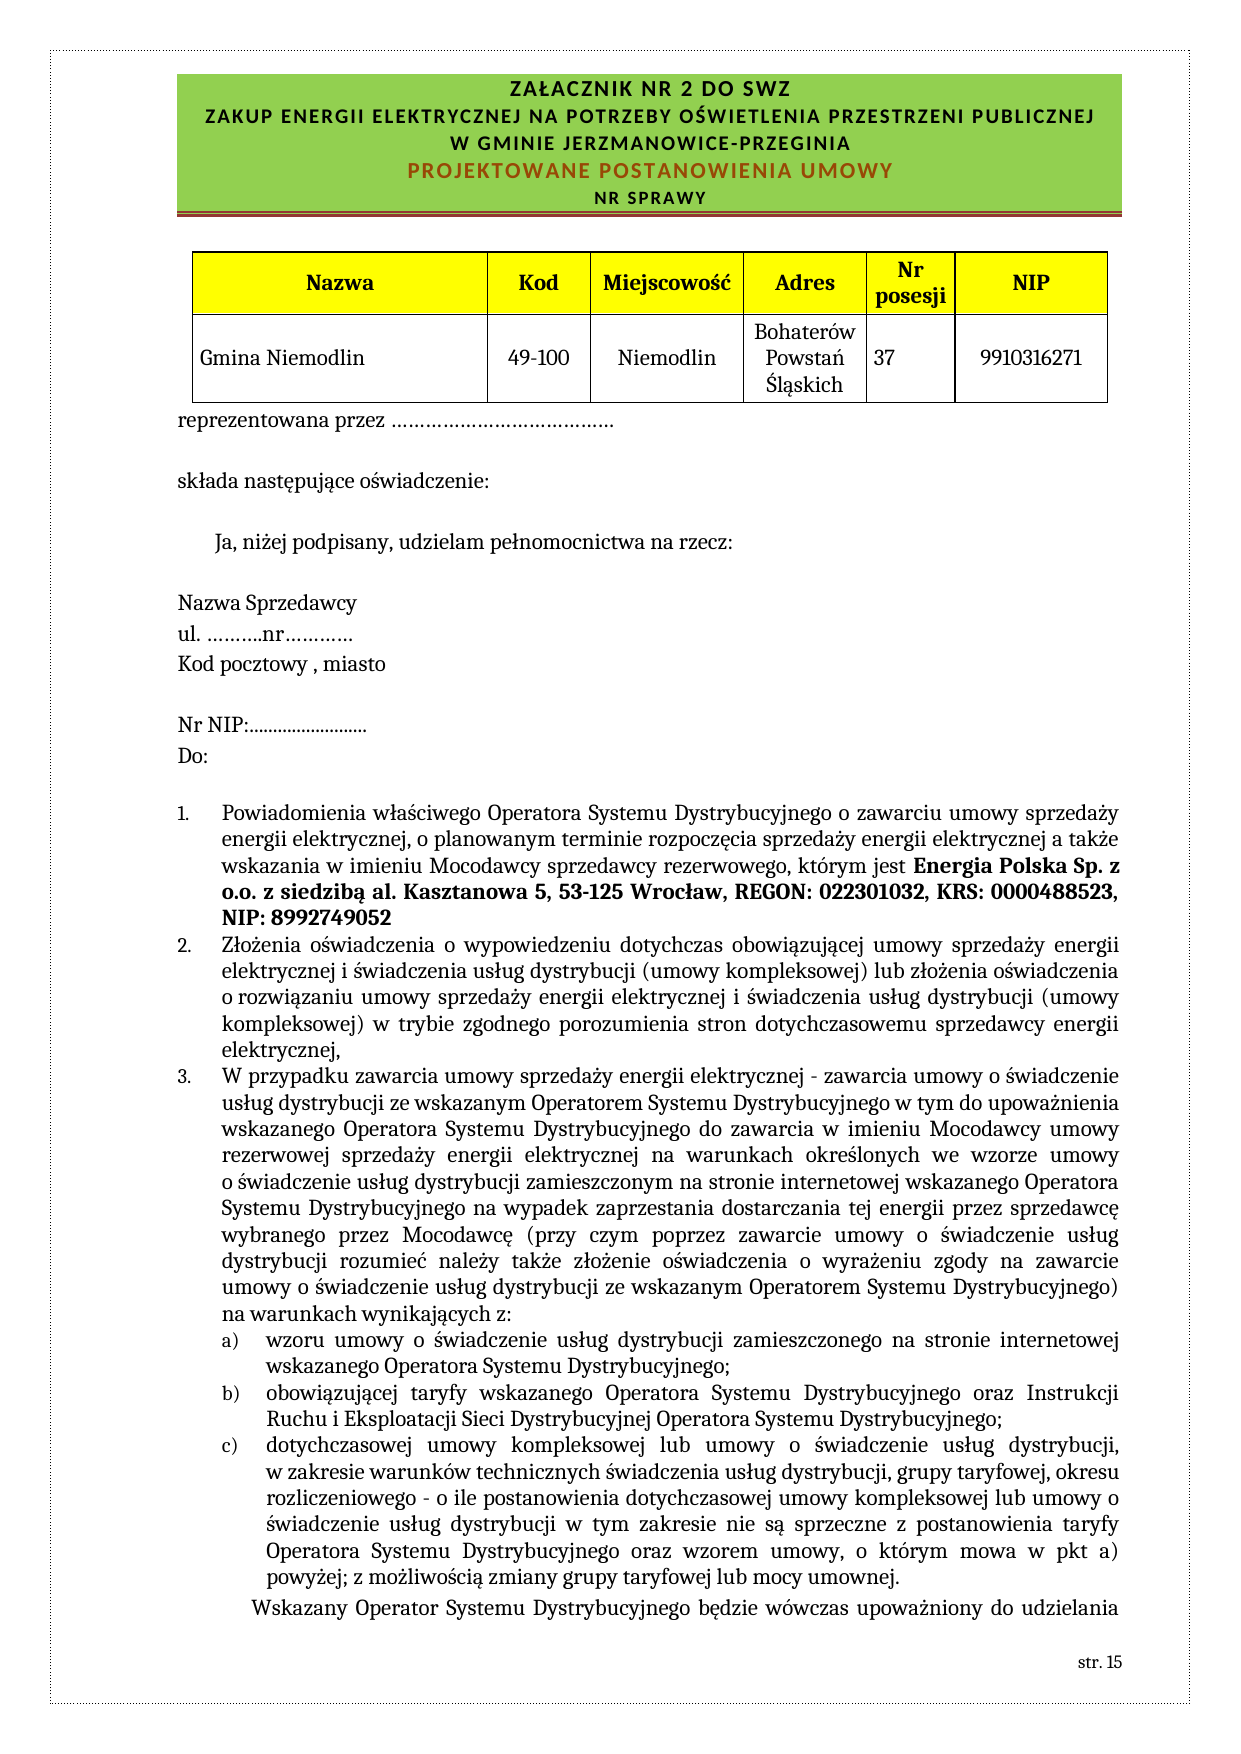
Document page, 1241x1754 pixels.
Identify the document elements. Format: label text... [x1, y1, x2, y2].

table_cell Gmina Niemodlin [193, 315, 487, 402]
text Kod pocztowy , miasto [177, 651, 1122, 678]
text ul. ……….nr………… [177, 621, 1122, 647]
list dotychczasowej umowy kompleksowej lub umowy o świadczenie usług dystrybucji, w zakresie warunków technicznych świadczenia usług dystrybucji, grupy taryfowej, okresu rozliczeniowego - o ile postanowienia dotychczasowej umowy kompleksowej lub umowy o świadczenie usług dystrybucji w tym zakresie nie są sprzeczne z postanowienia taryfy Operatora Systemu Dystrybucyjnego oraz wzorem umowy, o którym mowa w pkt a) powyżej; z możliwością zmiany grupy taryfowej lub mocy umownej. [222, 1432, 1120, 1590]
table_header NIP [956, 253, 1107, 313]
list Powiadomienia właściwego Operatora Systemu Dystrybucyjnego o zawarciu umowy sprzedaży energii elektrycznej, o planowanym terminie rozpoczęcia sprzedaży energii elektrycznej a także wskazania w imieniu Mocodawcy sprzedawcy rezerwowego, którym jest Energia Polska Sp. z o.o. z siedzibą al. Kasztanowa 5, 53-125 Wrocław, REGON: 022301032, KRS: 0000488523, NIP: 8992749052 [177, 800, 1120, 931]
table_cell 9910316271 [956, 315, 1107, 402]
text Nazwa Sprzedawcy [177, 590, 1122, 617]
table_header Adres [744, 253, 866, 313]
table_header Nr posesji [867, 253, 954, 313]
table_cell Bohaterów Powstań Śląskich [744, 315, 866, 402]
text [251, 1594, 1120, 1621]
list Złożenia oświadczenia o wypowiedzeniu dotychczas obowiązującej umowy sprzedaży energii elektrycznej i świadczenia usług dystrybucji (umowy kompleksowej) lub złożenia oświadczenia o rozwiązaniu umowy sprzedaży energii elektrycznej i świadczenia usług dystrybucji (umowy kompleksowej) w trybie zgodnego porozumienia stron dotychczasowemu sprzedawcy energii elektrycznej, [177, 931, 1120, 1063]
text Ja, niżej podpisany, udzielam pełnomocnictwa na rzecz: [177, 529, 1122, 556]
table_header Miejscowość [591, 253, 743, 313]
text reprezentowana przez ………………………………… [177, 407, 1122, 433]
table_cell 49-100 [488, 315, 590, 402]
list obowiązującej taryfy wskazanego Operatora Systemu Dystrybucyjnego oraz Instrukcji Ruchu i Eksploatacji Sieci Dystrybucyjnej Operatora Systemu Dystrybucyjnego; [222, 1379, 1120, 1432]
table_header Kod [488, 253, 590, 313]
text Do: [177, 743, 1122, 769]
text składa następujące oświadczenie: [177, 468, 1122, 494]
list W przypadku zawarcia umowy sprzedaży energii elektrycznej - zawarcia umowy o świadczenie usług dystrybucji ze wskazanym Operatorem Systemu Dystrybucyjnego w tym do upoważnienia wskazanego Operatora Systemu Dystrybucyjnego do zawarcia w imieniu Mocodawcy umowy rezerwowej sprzedaży energii elektrycznej na warunkach określonych we wzorze umowy o świadczenie usług dystrybucji zamieszczonym na stronie internetowej wskazanego Operatora Systemu Dystrybucyjnego na wypadek zaprzestania dostarczania tej energii przez sprzedawcę wybranego przez Mocodawcę (przy czym poprzez zawarcie umowy o świadczenie usług dystrybucji rozumieć należy także złożenie oświadczenia o wyrażeniu zgody na zawarcie umowy o świadczenie usług dystrybucji ze wskazanym Operatorem Systemu Dystrybucyjnego) na warunkach wynikających z: [177, 1063, 1120, 1327]
text Nr NIP:......................... [177, 712, 1122, 739]
table_header Nazwa [193, 253, 487, 313]
table_cell 37 [867, 315, 954, 402]
list wzoru umowy o świadczenie usług dystrybucji zamieszczonego na stronie internetowej wskazanego Operatora Systemu Dystrybucyjnego; [222, 1327, 1120, 1379]
table_cell Niemodlin [591, 315, 743, 402]
